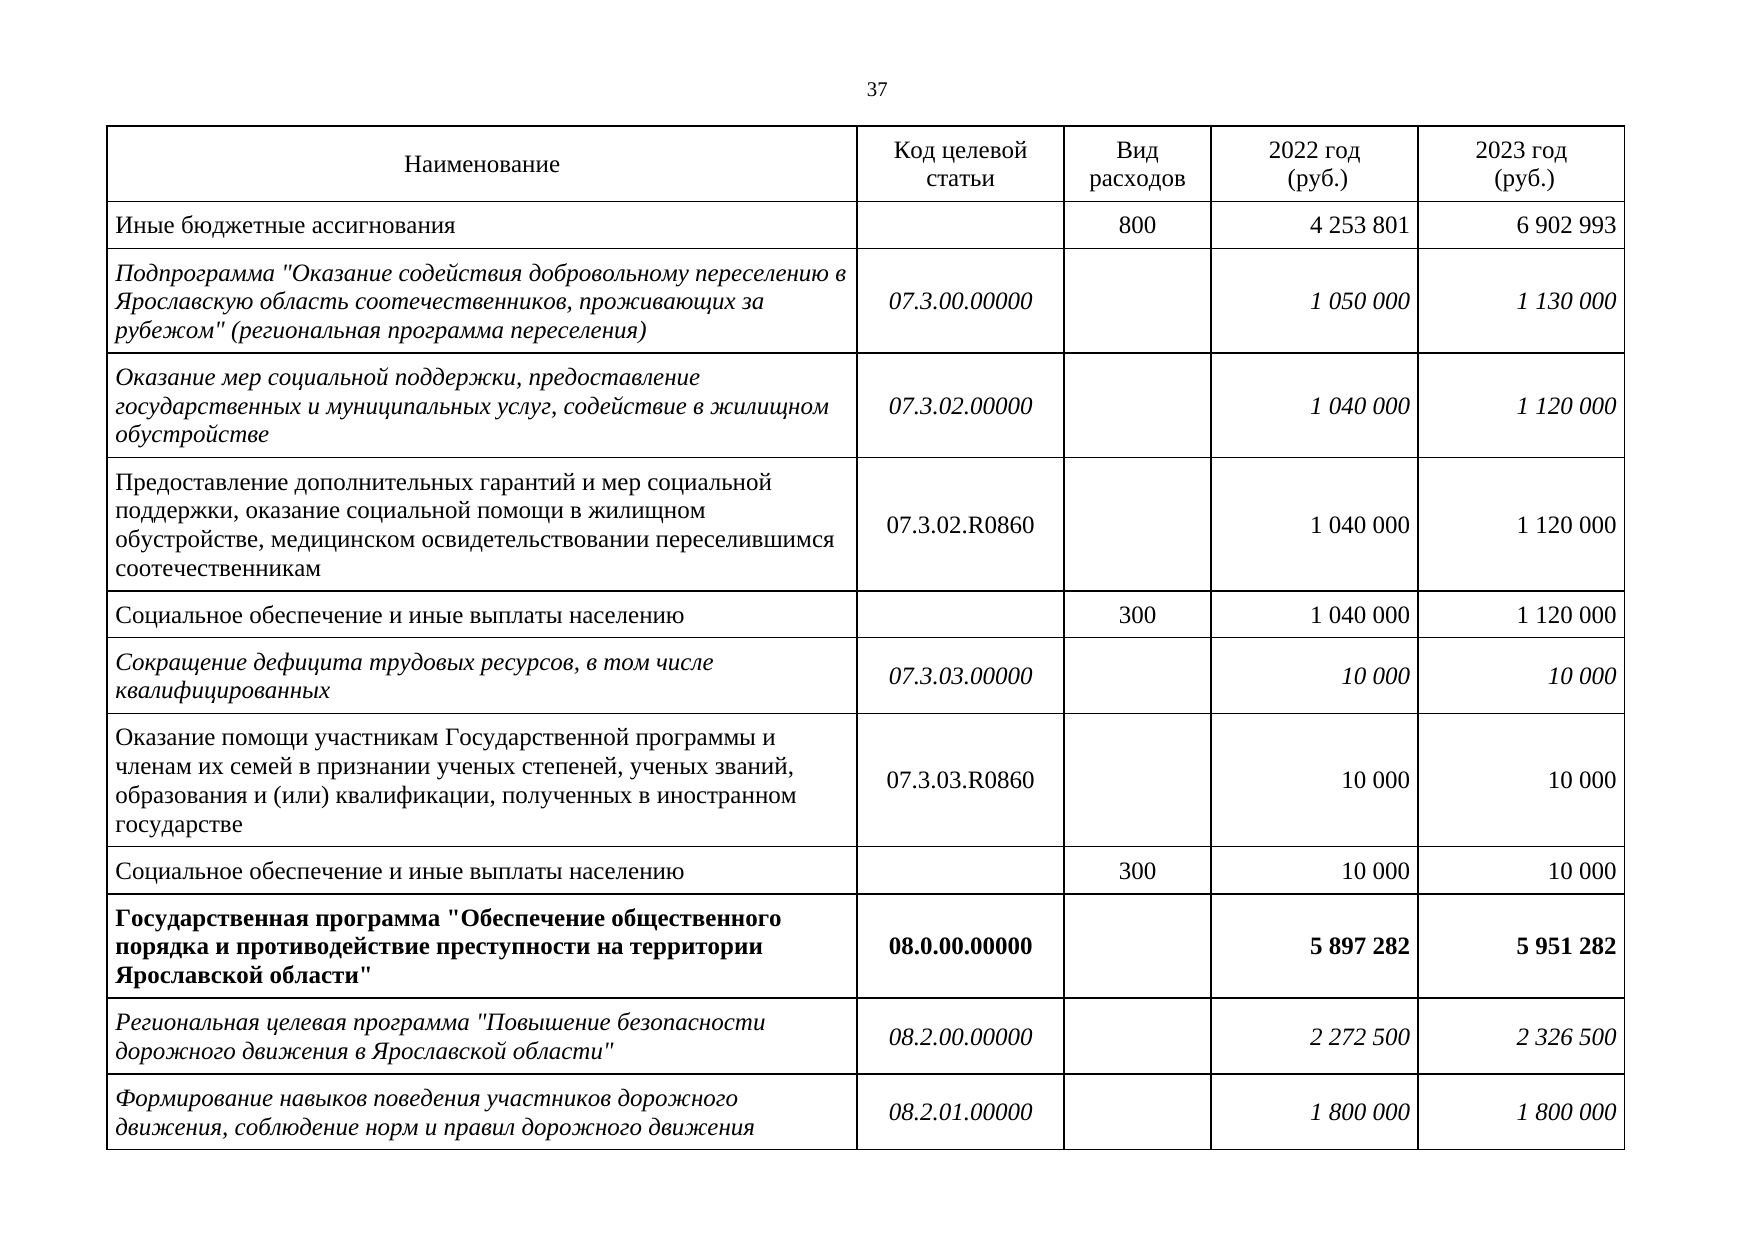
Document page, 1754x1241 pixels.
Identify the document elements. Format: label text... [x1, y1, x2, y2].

table_cell 08.2.00.00000 [858, 999, 1063, 1073]
table_cell 2 272 500 [1212, 999, 1417, 1073]
table_cell Сокращение дефицита трудовых ресурсов, в том числе квалифицированных [108, 638, 856, 713]
table_cell 07.3.02.00000 [858, 354, 1063, 457]
table_cell 1 040 000 [1212, 592, 1417, 637]
table_cell 07.3.03.00000 [858, 638, 1063, 713]
table_cell Формирование навыков поведения участников дорожного движения, соблюдение норм и правил дорожного движения [108, 1075, 856, 1149]
table_cell 4 253 801 [1212, 202, 1417, 248]
table_cell 300 [1065, 847, 1210, 893]
table_cell [1065, 714, 1210, 846]
table_cell 10 000 [1419, 714, 1624, 846]
table_cell [1065, 999, 1210, 1073]
table_cell 07.3.03.R0860 [858, 714, 1063, 846]
table_header [1212, 127, 1417, 201]
table_cell 300 [1065, 592, 1210, 637]
table_cell 1 120 000 [1419, 592, 1624, 637]
table_header [108, 127, 856, 201]
table_cell 08.2.01.00000 [858, 1075, 1063, 1149]
table_cell 2 326 500 [1419, 999, 1624, 1073]
table_cell 07.3.00.00000 [858, 249, 1063, 352]
table_cell 10 000 [1419, 847, 1624, 893]
table_cell Подпрограмма "Оказание содействия добровольному переселению в Ярославскую область соотечественников, проживающих за рубежом" (региональная программа переселения) [108, 249, 856, 352]
table_cell 800 [1065, 202, 1210, 248]
table_cell [858, 847, 1063, 893]
table_header [1419, 127, 1624, 201]
table_cell Оказание помощи участникам Государственной программы и членам их семей в признании ученых степеней, ученых званий, образования и (или) квалификации, полученных в иностранном государстве [108, 714, 856, 846]
table_cell [1065, 458, 1210, 590]
table_cell 1 040 000 [1212, 458, 1417, 590]
table_cell [1065, 1075, 1210, 1149]
table_header [1065, 127, 1210, 201]
table_cell [1065, 354, 1210, 457]
table_cell Иные бюджетные ассигнования [108, 202, 856, 248]
table_cell 1 050 000 [1212, 249, 1417, 352]
table_cell [1065, 638, 1210, 713]
table_cell [1065, 895, 1210, 997]
table_cell 10 000 [1212, 847, 1417, 893]
table_cell Оказание мер социальной поддержки, предоставление государственных и муниципальных услуг, содействие в жилищном обустройстве [108, 354, 856, 457]
table_cell Социальное обеспечение и иные выплаты населению [108, 847, 856, 893]
table_cell 1 800 000 [1419, 1075, 1624, 1149]
table_cell 08.0.00.00000 [858, 895, 1063, 997]
table_cell 5 951 282 [1419, 895, 1624, 997]
table_cell [1065, 249, 1210, 352]
table_cell 10 000 [1212, 714, 1417, 846]
table_cell Социальное обеспечение и иные выплаты населению [108, 592, 856, 637]
table_cell Государственная программа "Обеспечение общественного порядка и противодействие преступности на территории Ярославской области" [108, 895, 856, 997]
table_cell 5 897 282 [1212, 895, 1417, 997]
table_cell Предоставление дополнительных гарантий и мер социальной поддержки, оказание социальной помощи в жилищном обустройстве, медицинском освидетельствовании переселившимся соотечественникам [108, 458, 856, 590]
table_cell 6 902 993 [1419, 202, 1624, 248]
table_cell Региональная целевая программа "Повышение безопасности дорожного движения в Ярославской области" [108, 999, 856, 1073]
table_cell [858, 592, 1063, 637]
table_cell [858, 202, 1063, 248]
table_cell 1 120 000 [1419, 458, 1624, 590]
table_cell 10 000 [1419, 638, 1624, 713]
table_cell 1 130 000 [1419, 249, 1624, 352]
table_cell 10 000 [1212, 638, 1417, 713]
table_cell 1 800 000 [1212, 1075, 1417, 1149]
table_cell 1 120 000 [1419, 354, 1624, 457]
table_cell 07.3.02.R0860 [858, 458, 1063, 590]
table_cell 1 040 000 [1212, 354, 1417, 457]
table_header [858, 127, 1063, 201]
